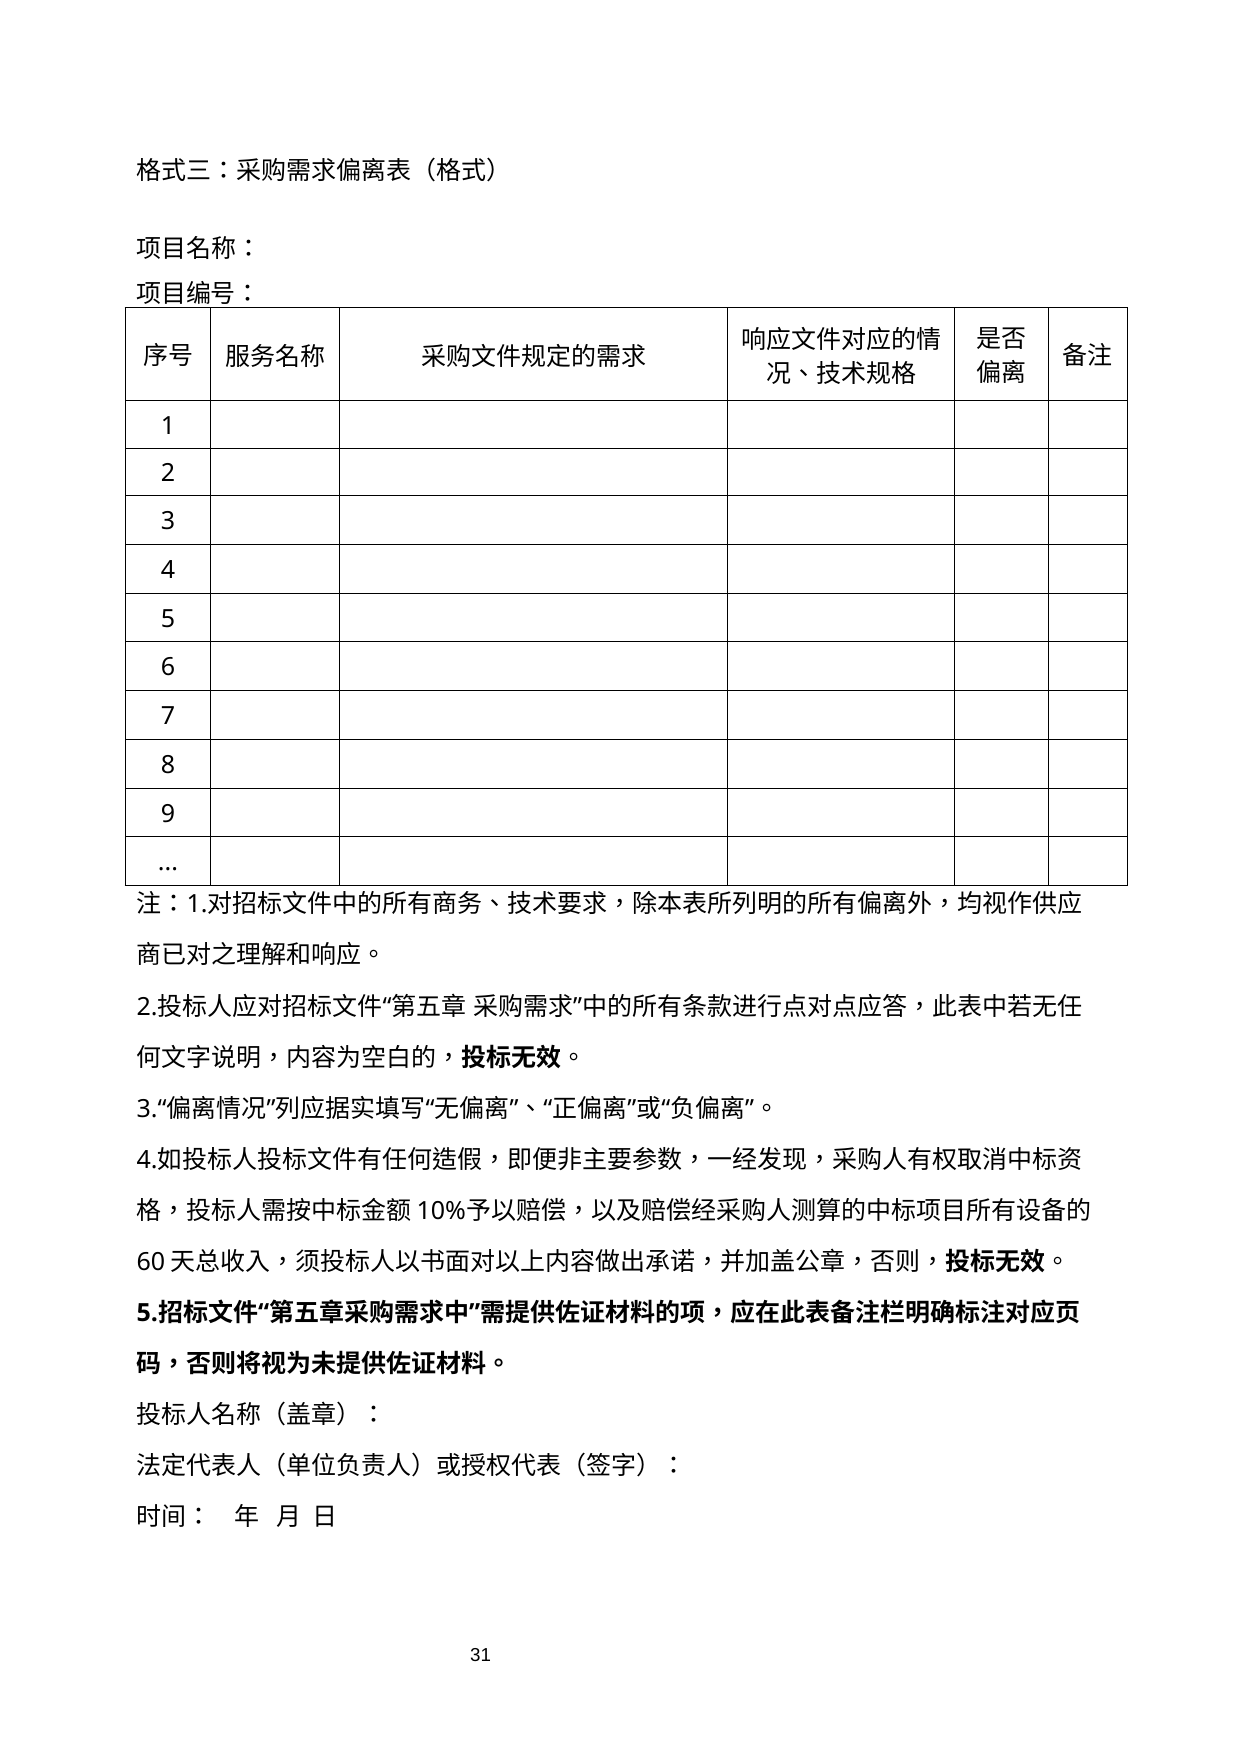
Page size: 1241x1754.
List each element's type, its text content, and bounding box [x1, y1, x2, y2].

table_cell [728, 594, 954, 641]
table_cell [340, 740, 727, 787]
table_cell [1049, 401, 1127, 448]
table_cell [955, 642, 1048, 690]
table_cell [340, 401, 727, 448]
table_cell [340, 594, 727, 641]
text 时间： 年 月 日 [136, 1498, 1104, 1533]
text 投标人名称（盖章）： [136, 1396, 1104, 1431]
table_cell 8 [126, 740, 210, 787]
table_cell [211, 449, 339, 495]
table_cell [211, 691, 339, 739]
table_cell [728, 449, 954, 495]
table_cell [340, 449, 727, 495]
table_cell [211, 496, 339, 544]
table_cell [340, 837, 727, 885]
table_cell [955, 496, 1048, 544]
table_cell [728, 545, 954, 592]
table_header 是否偏离 [955, 308, 1048, 400]
text 3.“偏离情况”列应据实填写“无偏离”、“正偏离”或“负偏离”。 [136, 1090, 1104, 1124]
table_cell [955, 545, 1048, 592]
table_cell [211, 740, 339, 787]
table_cell [1049, 496, 1127, 544]
table_cell [728, 789, 954, 836]
table_cell 4 [126, 545, 210, 592]
table_cell [340, 691, 727, 739]
table_cell [728, 496, 954, 544]
table_cell [955, 691, 1048, 739]
table_cell [955, 740, 1048, 787]
text 4.如投标人投标文件有任何造假，即便非主要参数，一经发现，采购人有权取消中标资格，投标人需按中标金额10%予以赔偿，以及赔偿经采购人测算的中标项目所有设备的60天总收入，须投标人以书面对以上内容做出承诺，并加盖公章，否则，投标无效。 [136, 1141, 1104, 1277]
table_cell [340, 545, 727, 592]
text 注：1.对招标文件中的所有商务、技术要求，除本表所列明的所有偏离外，均视作供应商已对之理解和响应。 [136, 886, 1104, 971]
table_cell 3 [126, 496, 210, 544]
table_header 响应文件对应的情况、技术规格 [728, 308, 954, 400]
table_cell 7 [126, 691, 210, 739]
table_cell [728, 401, 954, 448]
table_cell 6 [126, 642, 210, 690]
table_cell [211, 642, 339, 690]
table_cell 5 [126, 594, 210, 641]
table_cell [1049, 691, 1127, 739]
table_cell [728, 837, 954, 885]
text 项目名称： [136, 236, 1104, 262]
text 法定代表人（单位负责人）或授权代表（签字）： [136, 1447, 1104, 1482]
table_cell [1049, 594, 1127, 641]
table_cell [955, 837, 1048, 885]
table_header 服务名称 [211, 308, 339, 400]
table_cell [728, 642, 954, 690]
table_header 备注 [1049, 308, 1127, 400]
table_cell [1049, 789, 1127, 836]
table_header 采购文件规定的需求 [340, 308, 727, 400]
table_cell [955, 594, 1048, 641]
table_cell 9 [126, 789, 210, 836]
table_cell ... [126, 837, 210, 885]
table_cell [955, 401, 1048, 448]
table_cell [1049, 740, 1127, 787]
table_cell [728, 691, 954, 739]
text 5.招标文件“第五章采购需求中”需提供佐证材料的项，应在此表备注栏明确标注对应页码，否则将视为未提供佐证材料。 [136, 1294, 1104, 1379]
table_cell 1 [126, 401, 210, 448]
table_cell [728, 740, 954, 787]
table_header 序号 [126, 308, 210, 400]
table_cell [1049, 837, 1127, 885]
table_cell [955, 789, 1048, 836]
table_cell [340, 789, 727, 836]
table_cell 2 [126, 449, 210, 495]
table_cell [211, 401, 339, 448]
table_cell [340, 496, 727, 544]
table_cell [211, 594, 339, 641]
text 2.投标人应对招标文件“第五章 采购需求”中的所有条款进行点对点应答，此表中若无任何文字说明，内容为空白的，投标无效。 [136, 988, 1104, 1073]
table_cell [211, 837, 339, 885]
text 项目编号： [136, 281, 1104, 307]
table_cell [1049, 642, 1127, 690]
table_cell [955, 449, 1048, 495]
table_cell [340, 642, 727, 690]
text 格式三：采购需求偏离表（格式） [136, 155, 1104, 186]
table_cell [211, 545, 339, 592]
table_cell [211, 789, 339, 836]
table_cell [1049, 545, 1127, 592]
table_cell [1049, 449, 1127, 495]
